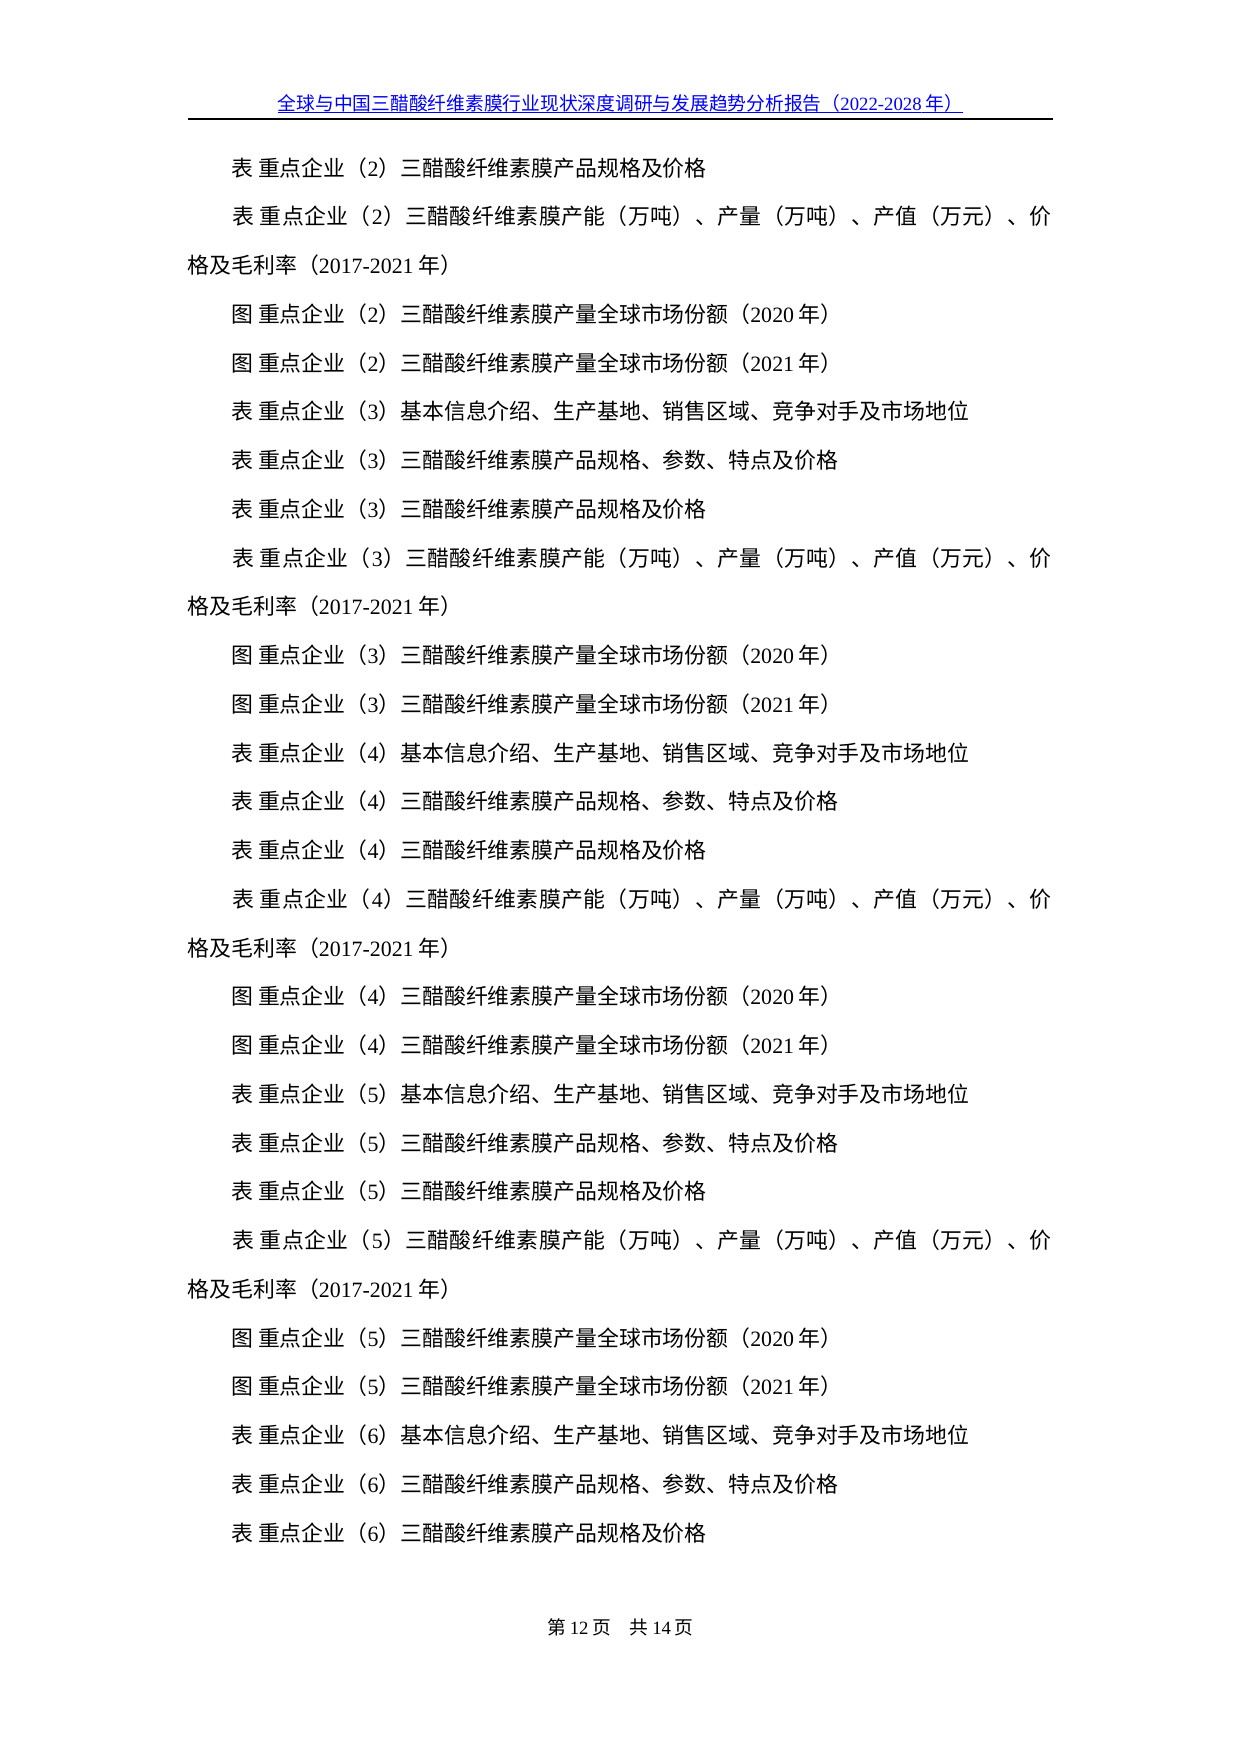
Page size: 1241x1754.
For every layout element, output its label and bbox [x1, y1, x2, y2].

text [187, 150, 1053, 1548]
